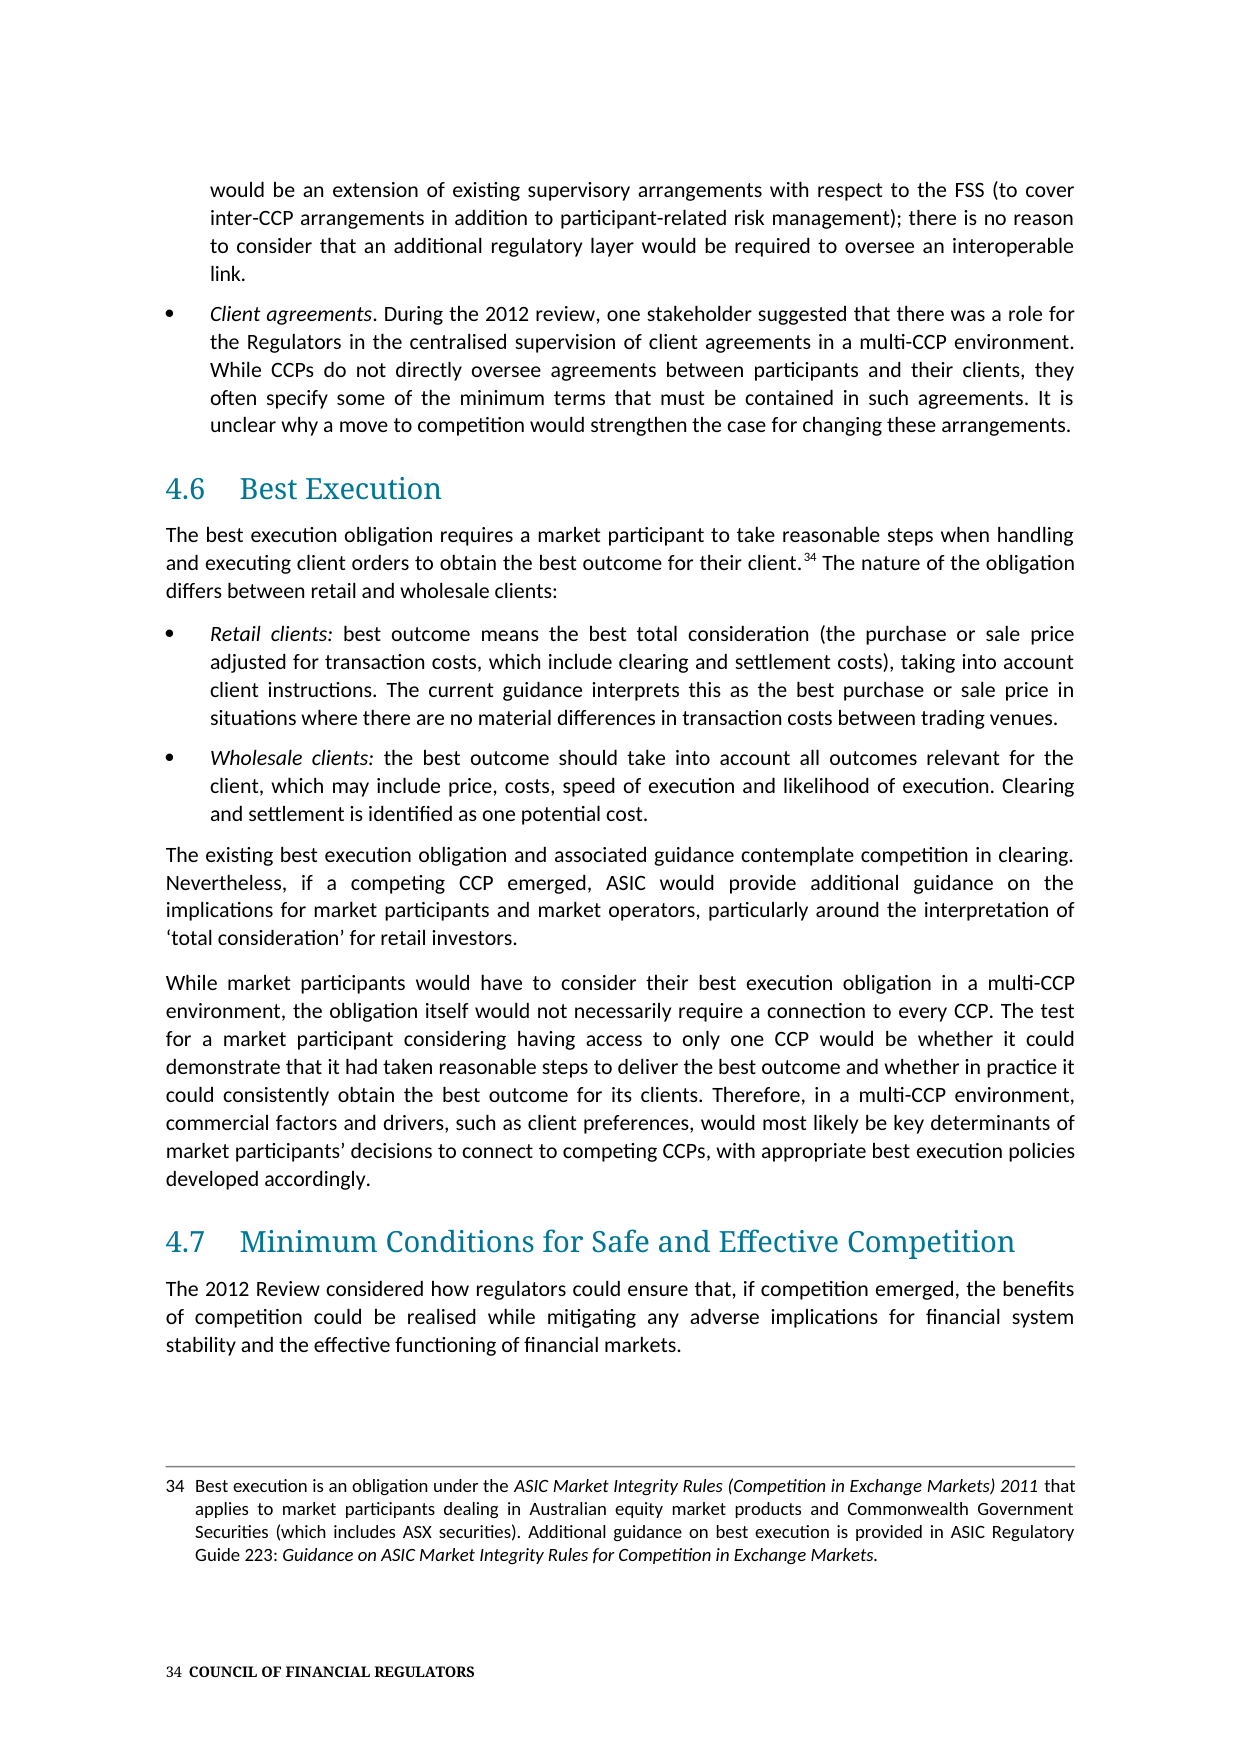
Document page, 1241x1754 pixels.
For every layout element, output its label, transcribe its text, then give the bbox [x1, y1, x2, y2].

list Best execution is an obligation under the ASIC Market Integrity Rules (Competition in Exchange Markets) 2011 that applies to market participants dealing in Australian equity market products and Commonwealth Government Securities (which includes ASX securities). Additional guidance on best execution is provided in ASIC Regulatory Guide 223: Guidance on ASIC Market Integrity Rules for Competition in Exchange Markets. [165, 1474, 1076, 1566]
list Client agreements. During the 2012 review, one stakeholder suggested that there was a role for the Regulators in the centralised supervision of client agreements in a multi-CCP environment. While CCPs do not directly oversee agreements between participants and their clients, they often specify some of the minimum terms that must be contained in such agreements. It is unclear why a move to competition would strengthen the case for changing these arrangements. [166, 300, 1076, 438]
list Retail clients: best outcome means the best total consideration (the purchase or sale price adjusted for transaction costs, which include clearing and settlement costs), taking into account client instructions. The current guidance interprets this as the best purchase or sale price in situations where there are no material differences in transaction costs between trading venues. [166, 621, 1076, 731]
text The 2012 Review considered how regulators could ensure that, if competition emerged, the benefits of competition could be realised while mitigating any adverse implications for financial system stability and the effective functioning of financial markets. [166, 1275, 1076, 1357]
list Wholesale clients: the best outcome should take into account all outcomes relevant for the client, which may include price, costs, speed of execution and likelihood of execution. Clearing and settlement is identified as one potential cost. [166, 744, 1076, 827]
subtitle Minimum Conditions for Safe and Effective Competition [165, 1222, 1098, 1261]
text The existing best execution obligation and associated guidance contemplate competition in clearing. Nevertheless, if a competing CCP emerged, ASIC would provide additional guidance on the implications for market participants and market operators, particularly around the interpretation of ‘total consideration’ for retail investors. [166, 841, 1075, 951]
subtitle Best Execution [165, 468, 1098, 508]
text While market participants would have to consider their best execution obligation in a multi-CCP environment, the obligation itself would not necessarily require a connection to every CCP. The test for a market participant considering having access to only one CCP would be whether it could demonstrate that it had taken reasonable steps to deliver the best outcome and whether in practice it could consistently obtain the best outcome for its clients. Therefore, in a multi-CCP environment, commercial factors and drivers, such as client preferences, would most likely be key determinants of market participants’ decisions to connect to competing CCPs, with appropriate best execution policies developed accordingly. [166, 969, 1076, 1192]
text The best execution obligation requires a market participant to take reasonable steps when handling and executing client orders to obtain the best outcome for their client.34 The nature of the obligation differs between retail and wholesale clients: [166, 521, 1075, 604]
text would be an extension of existing supervisory arrangements with respect to the FSS (to cover inter-CCP arrangements in addition to participant-related risk management); there is no reason to consider that an additional regulatory layer would be required to oversee an interoperable link. [210, 177, 1075, 287]
